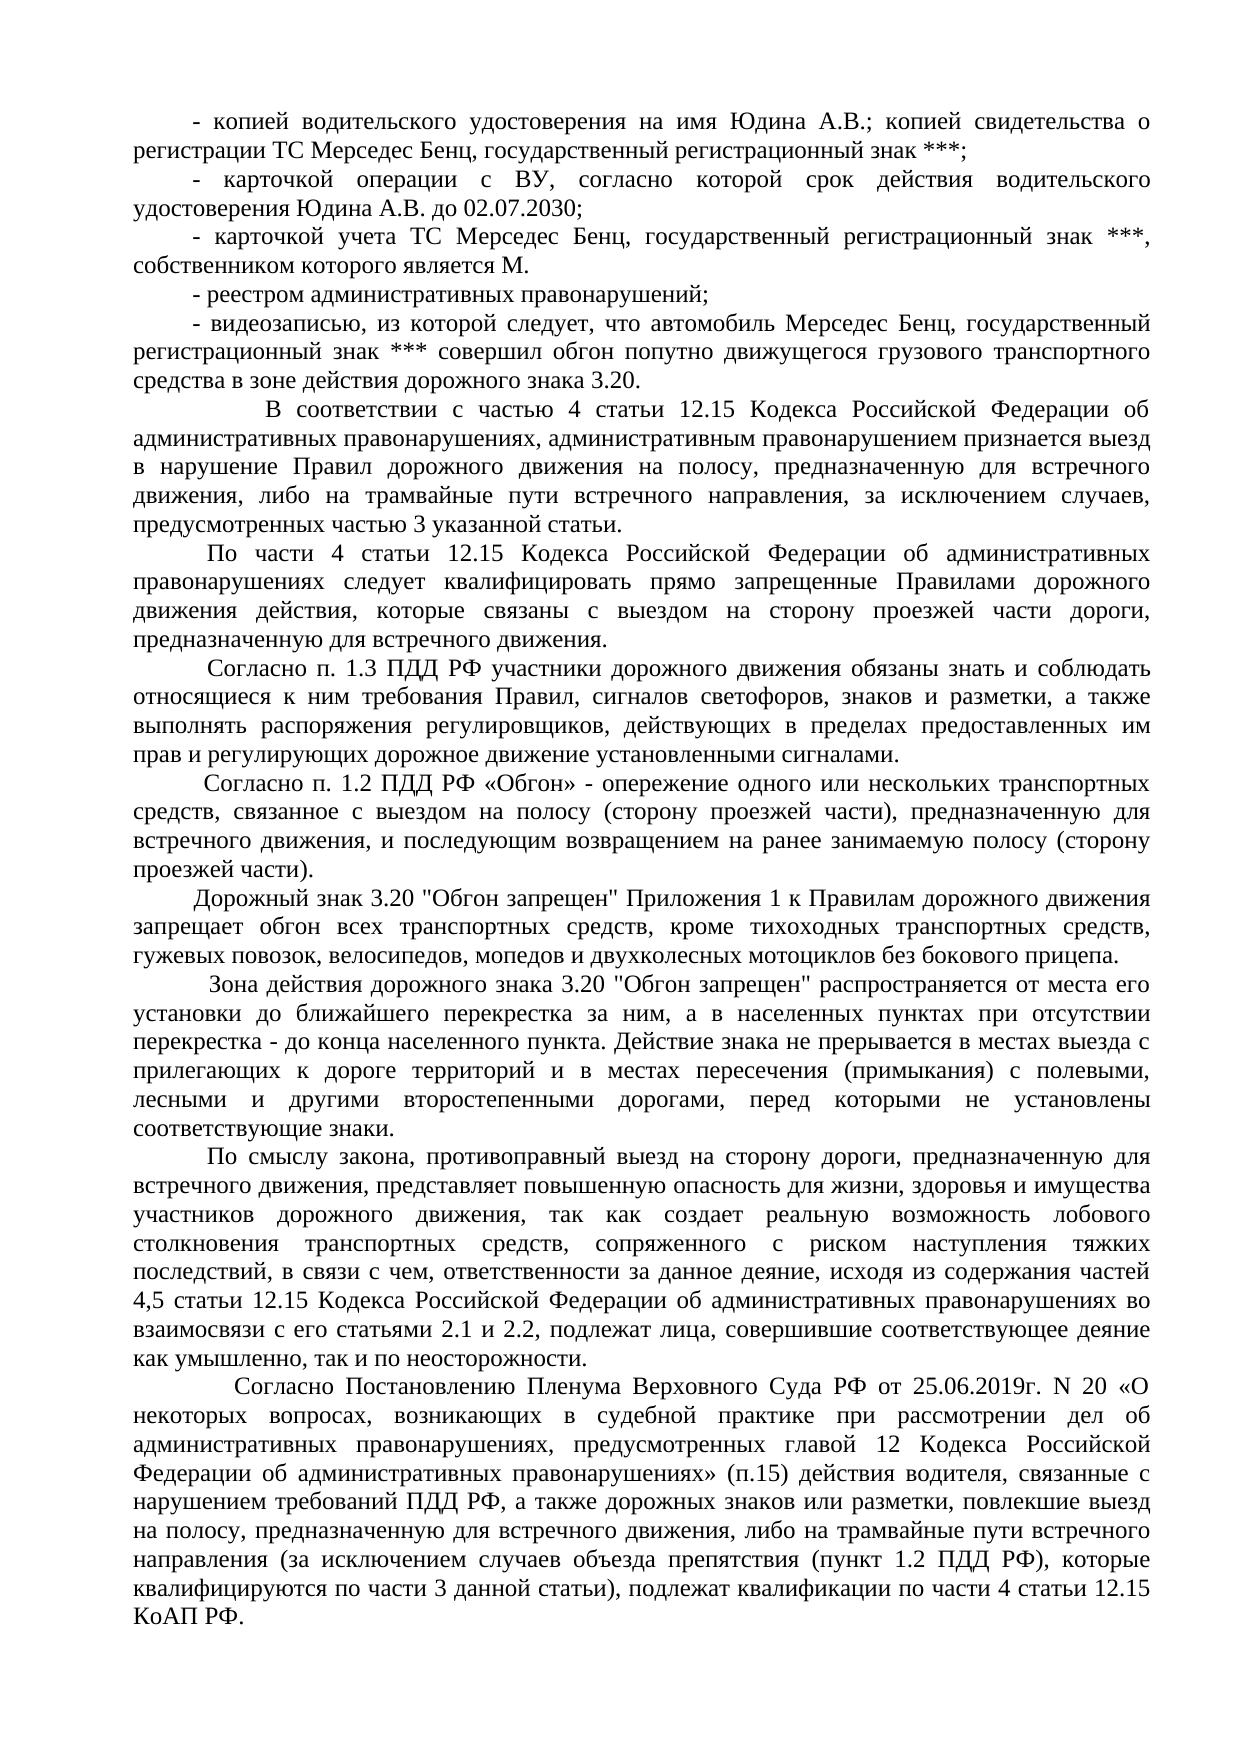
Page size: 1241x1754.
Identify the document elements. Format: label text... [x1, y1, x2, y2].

text По смыслу закона, противоправный выезд на сторону дороги, предназначенную для встречного движения, представляет повышенную опасность для жизни, здоровья и имущества участников дорожного движения, так как создает реальную возможность лобового столкновения транспортных средств, сопряженного с риском наступления тяжких последствий, в связи с чем, ответственности за данное деяние, исходя из содержания частей 4,5 статьи 12.15 Кодекса Российской Федерации об административных правонарушениях во взаимосвязи с его статьями 2.1 и 2.2, подлежат лица, совершившие соответствующее деяние как умышленно, так и по неосторожности. [133, 1141, 1152, 1371]
text В соответствии с частью 4 статьи 12.15 Кодекса Российской Федерации об административных правонарушениях, административным правонарушением признается выезд в нарушение Правил дорожного движения на полосу, предназначенную для встречного движения, либо на трамвайные пути встречного направления, за исключением случаев, предусмотренных частью 3 указанной статьи. [133, 394, 1152, 538]
text - карточкой учета ТС Мерседес Бенц, государственный регистрационный знак ***, собственником которого является М. [133, 221, 1152, 279]
text Согласно п. 1.2 ПДД РФ «Обгон» - опережение одного или нескольких транспортных средств, связанное с выездом на полосу (сторону проезжей части), предназначенную для встречного движения, и последующим возвращением на ранее занимаемую полосу (сторону проезжей части). [133, 768, 1152, 883]
text - реестром административных правонарушений; [133, 279, 1152, 308]
text Зона действия дорожного знака 3.20 "Обгон запрещен" распространяется от места его установки до ближайшего перекрестка за ним, а в населенных пунктах при отсутствии перекрестка - до конца населенного пункта. Действие знака не прерывается в местах выезда с прилегающих к дороге территорий и в местах пересечения (примыкания) с полевыми, лесными и другими второстепенными дорогами, перед которыми не установлены соответствующие знаки. [133, 969, 1152, 1141]
text - видеозаписью, из которой следует, что автомобиль Мерседес Бенц, государственный регистрационный знак *** совершил обгон попутно движущегося грузового транспортного средства в зоне действия дорожного знака 3.20. [133, 308, 1152, 394]
text Согласно Постановлению Пленума Верховного Суда РФ от 25.06.2019г. N 20 «О некоторых вопросах, возникающих в судебной практике при рассмотрении дел об административных правонарушениях, предусмотренных главой 12 Кодекса Российской Федерации об административных правонарушениях» (п.15) действия водителя, связанные с нарушением требований ПДД РФ, а также дорожных знаков или разметки, повлекшие выезд на полосу, предназначенную для встречного движения, либо на трамвайные пути встречного направления (за исключением случаев объезда препятствия (пункт 1.2 ПДД РФ), которые квалифицируются по части 3 данной статьи), подлежат квалификации по части 4 статьи 12.15 КоАП РФ. [133, 1371, 1152, 1630]
text Дорожный знак 3.20 "Обгон запрещен" Приложения 1 к Правилам дорожного движения запрещает обгон всех транспортных средств, кроме тихоходных транспортных средств, гужевых повозок, велосипедов, мопедов и двухколесных мотоциклов без бокового прицепа. [133, 883, 1152, 969]
text По части 4 статьи 12.15 Кодекса Российской Федерации об административных правонарушениях следует квалифицировать прямо запрещенные Правилами дорожного движения действия, которые связаны с выездом на сторону проезжей части дороги, предназначенную для встречного движения. [133, 538, 1152, 653]
text - карточкой операции с ВУ, согласно которой срок действия водительского удостоверения Юдина А.В. до 02.07.2030; [133, 164, 1152, 221]
text - копией водительского удостоверения на имя Юдина А.В.; копией свидетельства о регистрации ТС Мерседес Бенц, государственный регистрационный знак ***; [133, 106, 1152, 164]
text Согласно п. 1.3 ПДД РФ участники дорожного движения обязаны знать и соблюдать относящиеся к ним требования Правил, сигналов светофоров, знаков и разметки, а также выполнять распоряжения регулировщиков, действующих в пределах предоставленных им прав и регулирующих дорожное движение установленными сигналами. [133, 653, 1152, 768]
